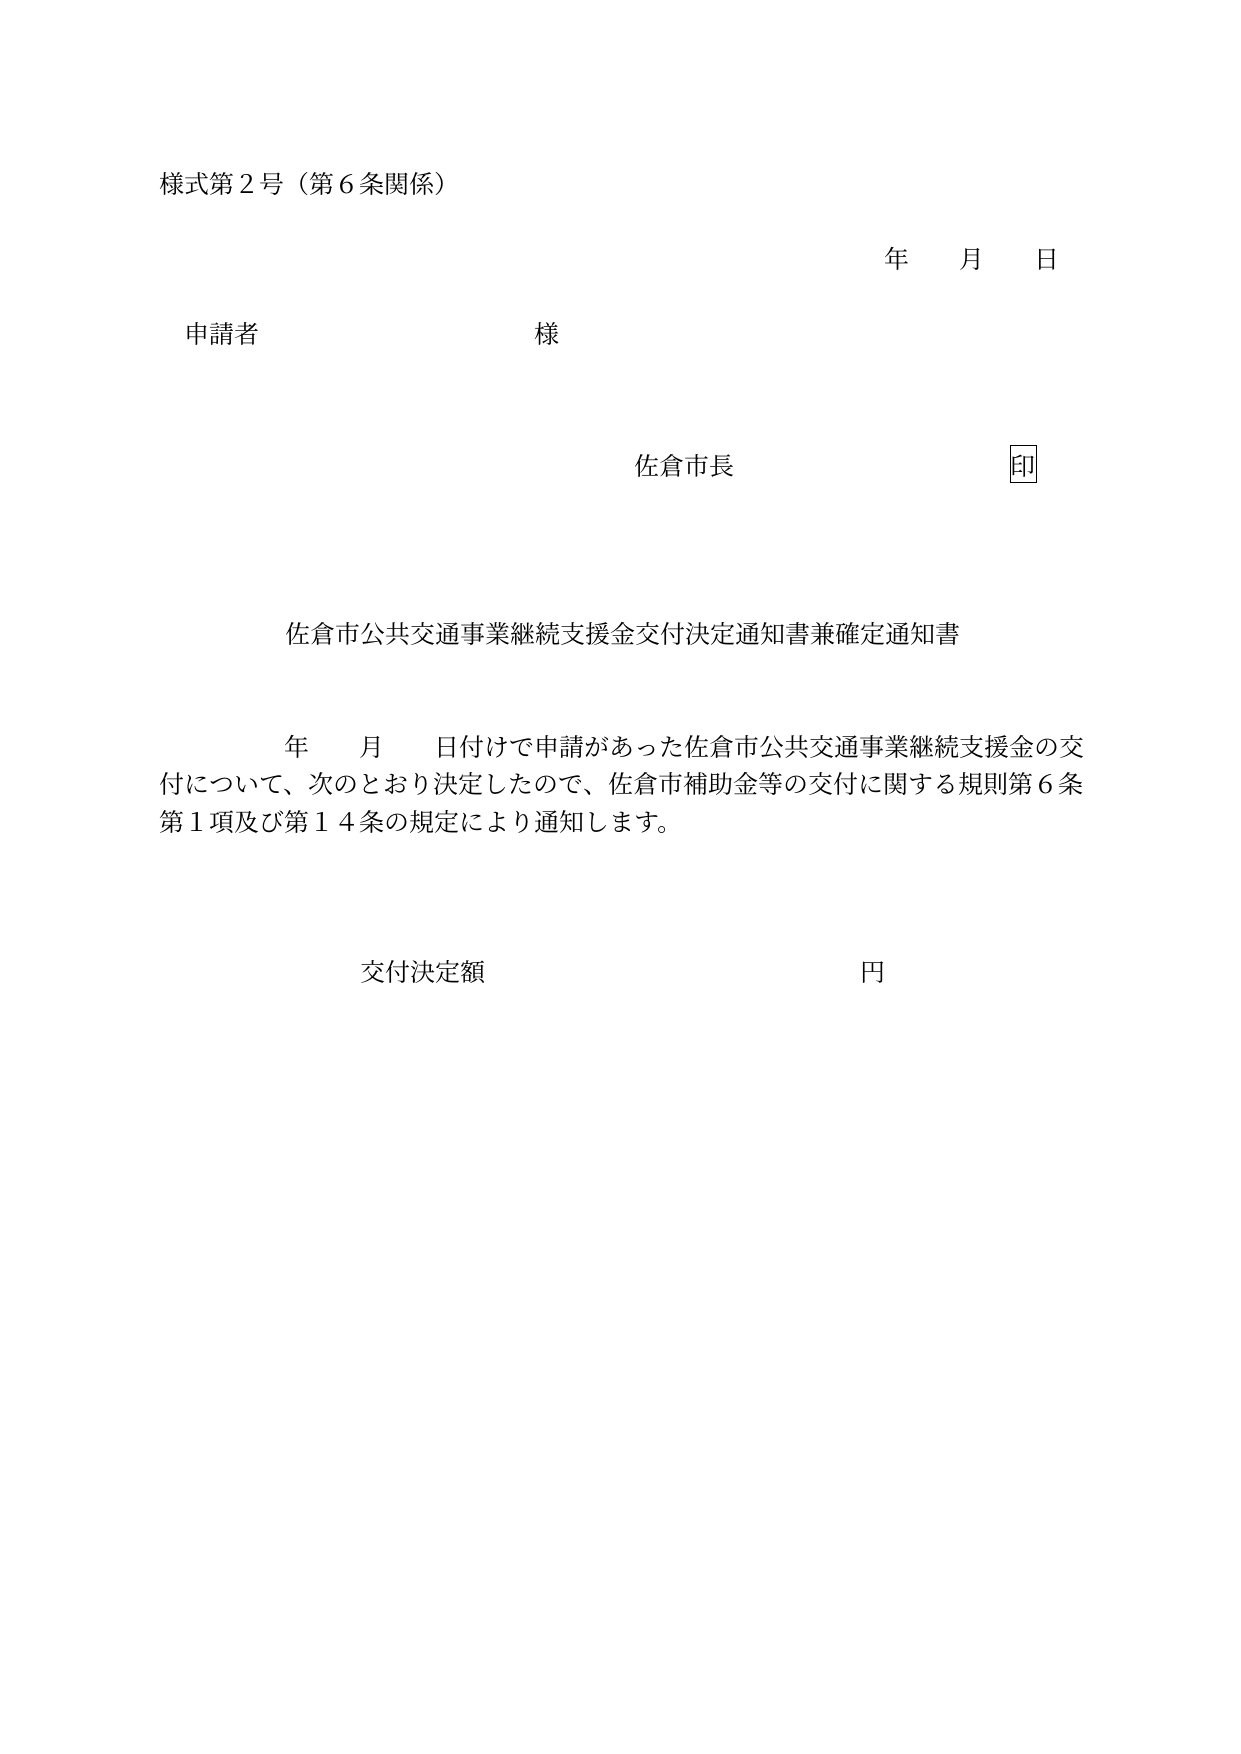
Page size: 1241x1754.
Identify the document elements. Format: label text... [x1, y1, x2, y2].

text 申請者 様 [159, 314, 1085, 352]
text 佐倉市長 印 [159, 427, 1085, 502]
text 年 月 日 [159, 239, 1085, 277]
text 様式第２号（第６条関係） [159, 164, 1085, 202]
text 佐倉市公共交通事業継続支援金交付決定通知書兼確定通知書 [159, 614, 1085, 652]
text 交付決定額 円 [159, 952, 1085, 989]
text 年 月 日付けで申請があった佐倉市公共交通事業継続支援金の交付について、次のとおり決定したので、佐倉市補助金等の交付に関する規則第６条第１項及び第１４条の規定により通知します。 [159, 727, 1085, 839]
